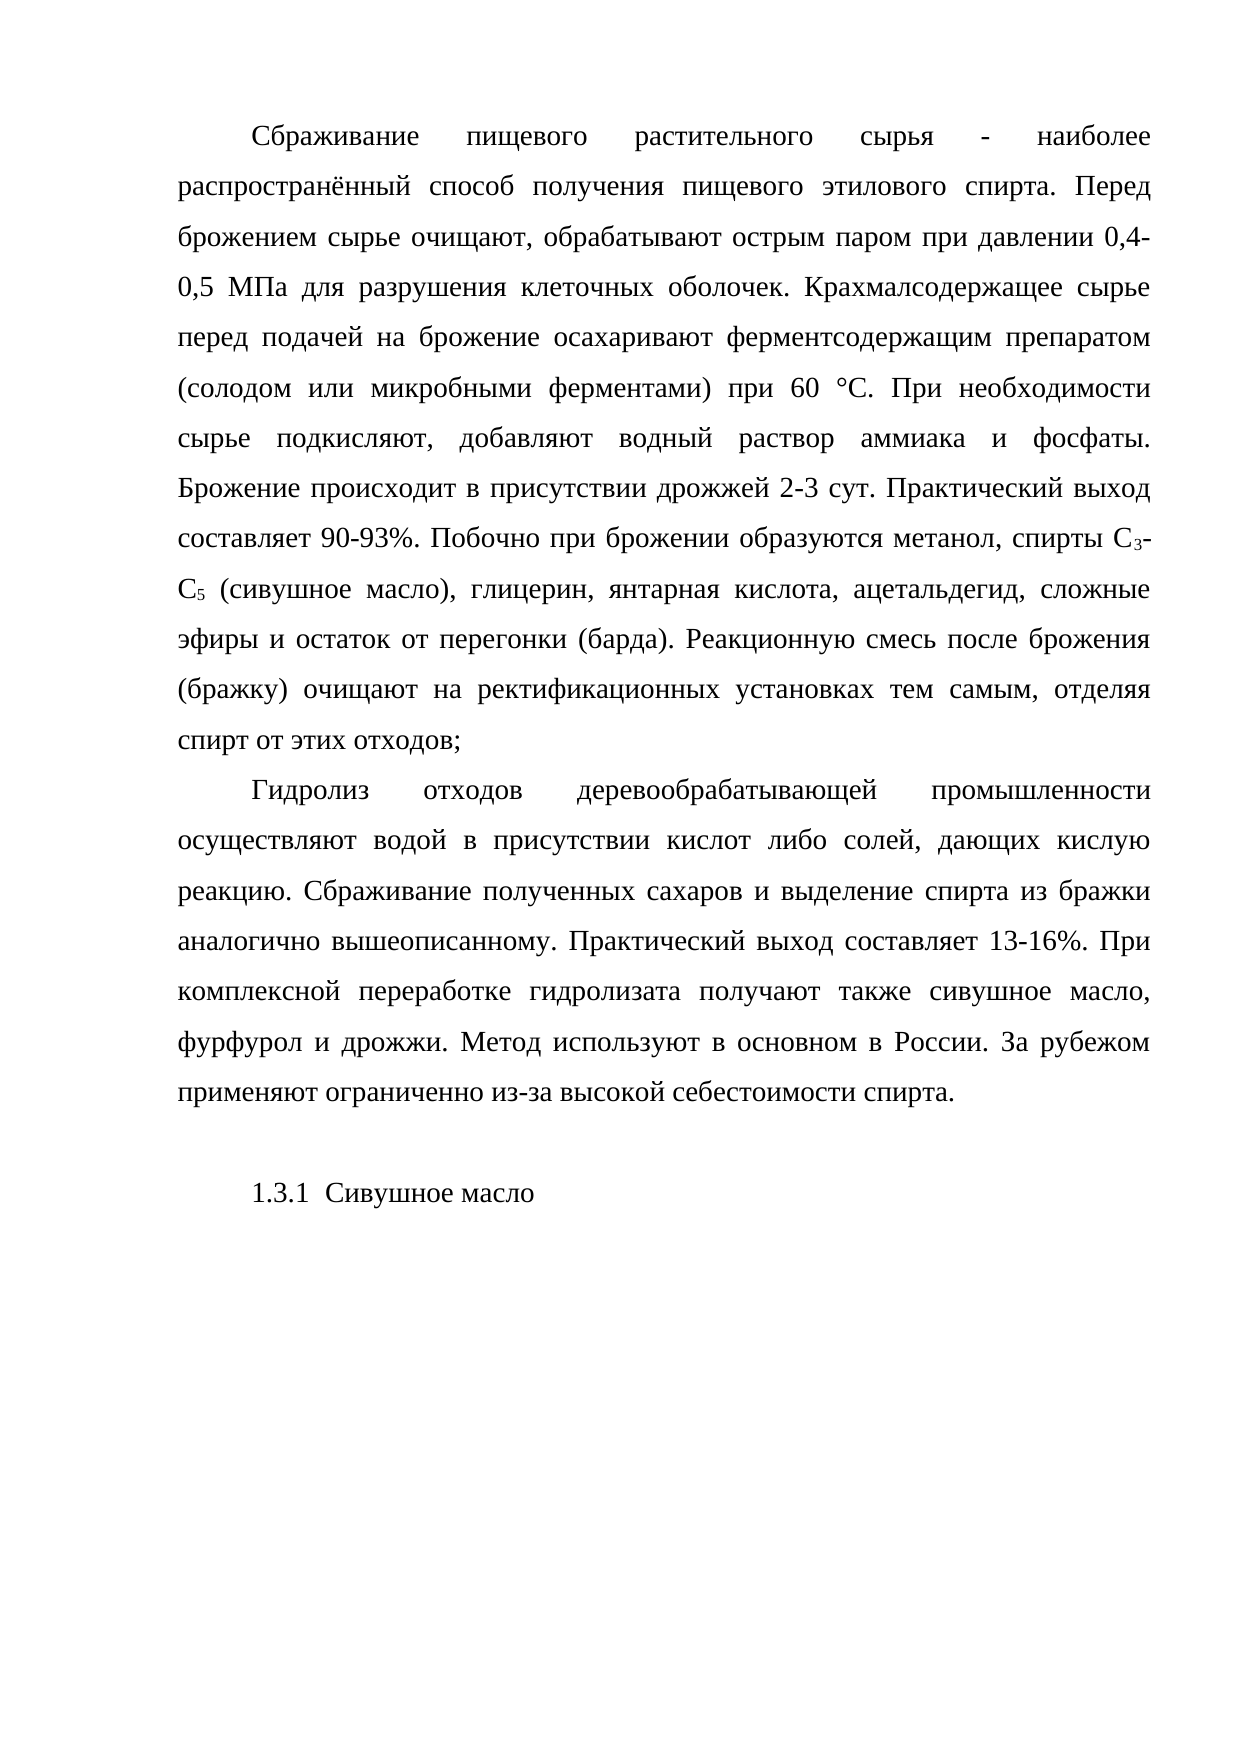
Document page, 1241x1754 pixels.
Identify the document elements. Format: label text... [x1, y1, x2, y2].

text Сбраживание пищевого растительного сырья - наиболее распространённый способ получения пищевого этилового спирта. Перед брожением сырье очищают, обрабатывают острым паром при давлении 0,4-0,5 МПа для разрушения клеточных оболочек. Крахмалсодержащее сырье перед подачей на брожение осахаривают ферментсодержащим препаратом (солодом или микробными ферментами) при 60 °С. При необходимости сырье подкисляют, добавляют водный раствор аммиака и фосфаты. Брожение происходит в присутствии дрожжей 2-3 сут. Практический выход составляет 90-93%. Побочно при брожении образуются метанол, спирты С3-С5 (сивушное масло), глицерин, янтарная кислота, ацетальдегид, сложные эфиры и остаток от перегонки (барда). Реакционную смесь после брожения (бражку) очищают на ректификационных установках тем самым, отделяя спирт от этих отходов; [177, 118, 1152, 755]
text Гидролиз отходов деревообрабатывающей промышленности осуществляют водой в присутствии кислот либо солей, дающих кислую реакцию. Сбраживание полученных сахаров и выделение спирта из бражки аналогично вышеописанному. Практический выход составляет 13-16%. При комплексной переработке гидролизата получают также сивушное масло, фурфурол и дрожжи. Метод используют в основном в России. За рубежом применяют ограниченно из-за высокой себестоимости спирта. [177, 772, 1152, 1108]
text 1.3.1 Сивушное масло [177, 1175, 1152, 1208]
